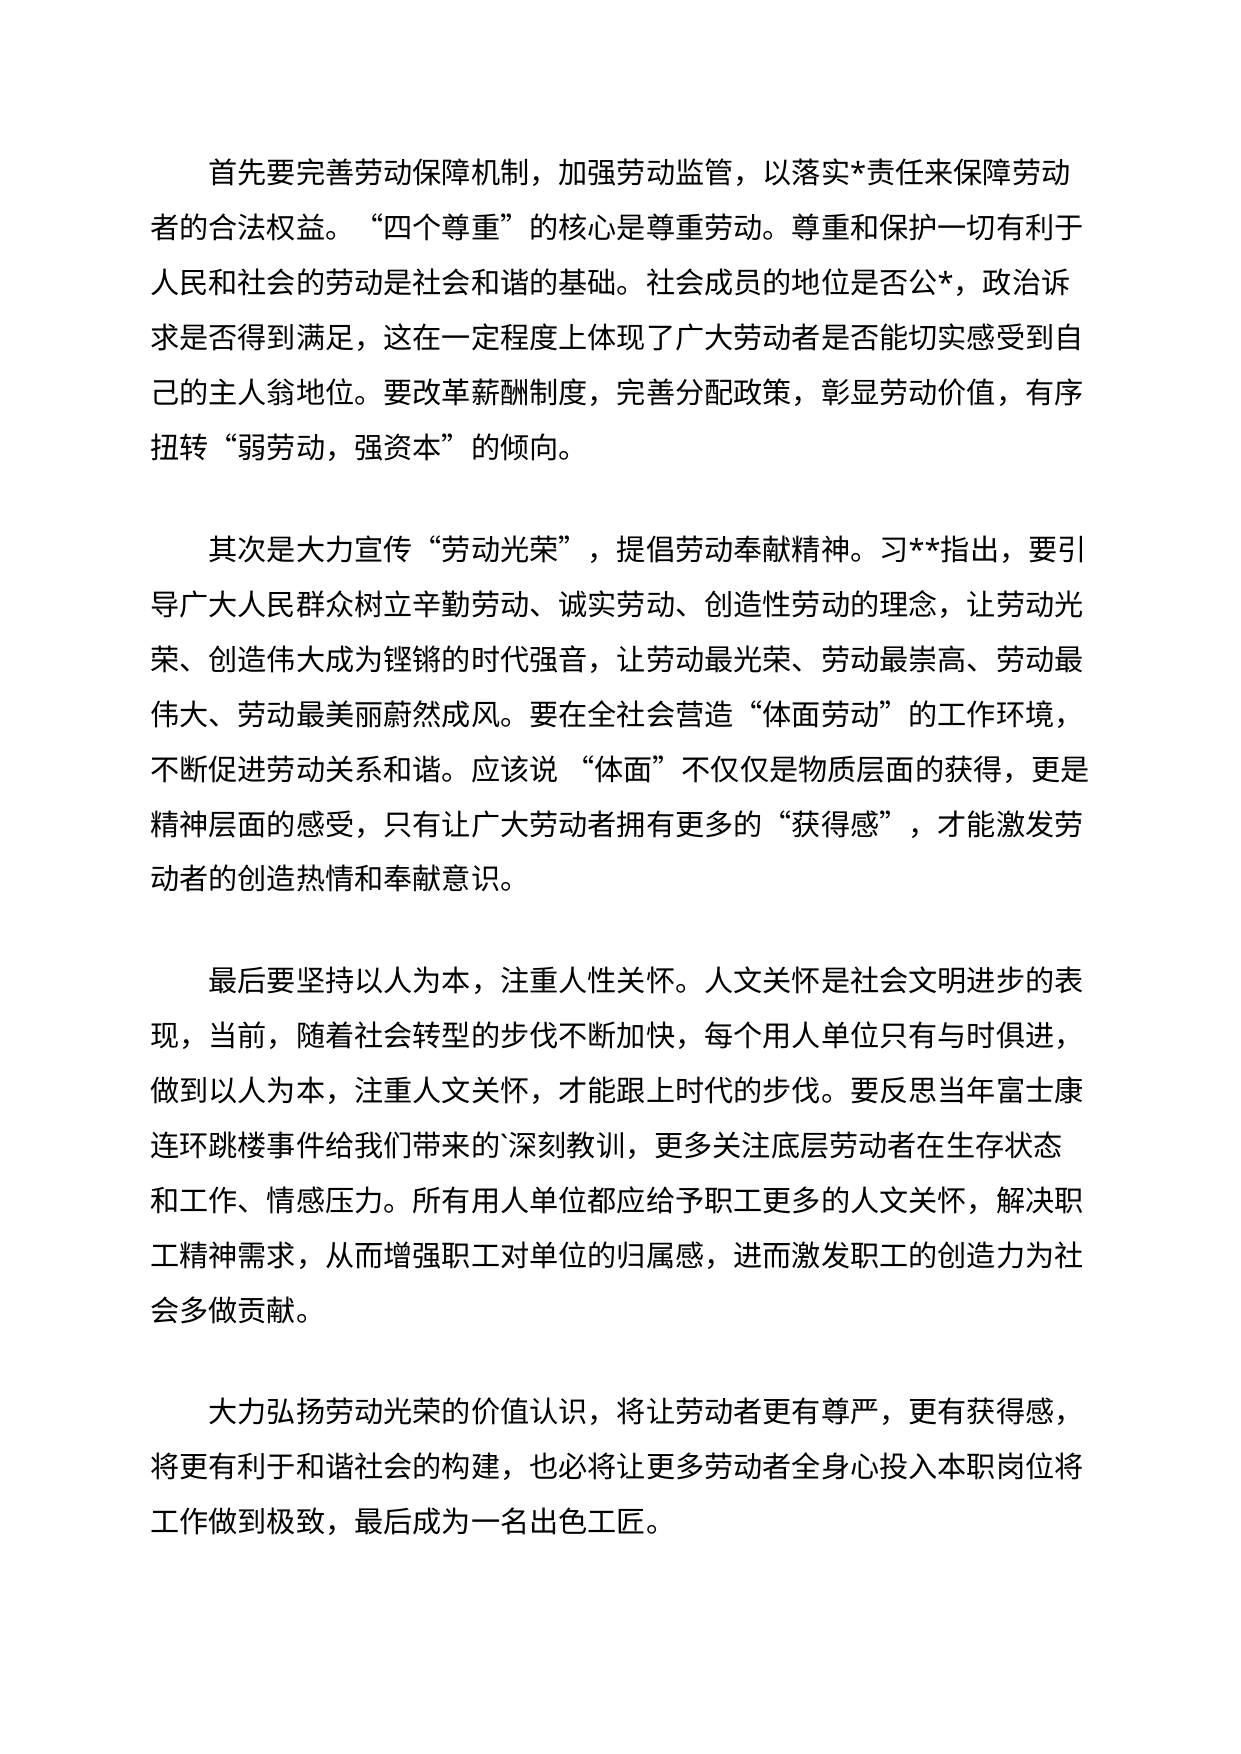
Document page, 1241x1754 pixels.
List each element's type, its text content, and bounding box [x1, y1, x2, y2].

text 最后要坚持以人为本，注重人性关怀。人文关怀是社会文明进步的表现，当前，随着社会转型的步伐不断加快，每个用人单位只有与时俱进，做到以人为本，注重人文关怀，才能跟上时代的步伐。要反思当年富士康连环跳楼事件给我们带来的`深刻教训，更多关注底层劳动者在生存状态和工作、情感压力。所有用人单位都应给予职工更多的人文关怀，解决职工精神需求，从而增强职工对单位的归属感，进而激发职工的创造力为社会多做贡献。 [150, 958, 1090, 1329]
text 其次是大力宣传“劳动光荣”，提倡劳动奉献精神。习**指出，要引导广大人民群众树立辛勤劳动、诚实劳动、创造性劳动的理念，让劳动光荣、创造伟大成为铿锵的时代强音，让劳动最光荣、劳动最崇高、劳动最伟大、劳动最美丽蔚然成风。要在全社会营造“体面劳动”的工作环境，不断促进劳动关系和谐。应该说 “体面”不仅仅是物质层面的获得，更是精神层面的感受，只有让广大劳动者拥有更多的“获得感”，才能激发劳动者的创造热情和奉献意识。 [150, 526, 1090, 898]
text 大力弘扬劳动光荣的价值认识，将让劳动者更有尊严，更有获得感，将更有利于和谐社会的构建，也必将让更多劳动者全身心投入本职岗位将工作做到极致，最后成为一名出色工匠。 [150, 1389, 1090, 1541]
text 首先要完善劳动保障机制，加强劳动监管，以落实*责任来保障劳动者的合法权益。“四个尊重”的核心是尊重劳动。尊重和保护一切有利于人民和社会的劳动是社会和谐的基础。社会成员的地位是否公*，政治诉求是否得到满足，这在一定程度上体现了广大劳动者是否能切实感受到自己的主人翁地位。要改革薪酬制度，完善分配政策，彰显劳动价值，有序扭转“弱劳动，强资本”的倾向。 [150, 150, 1090, 467]
